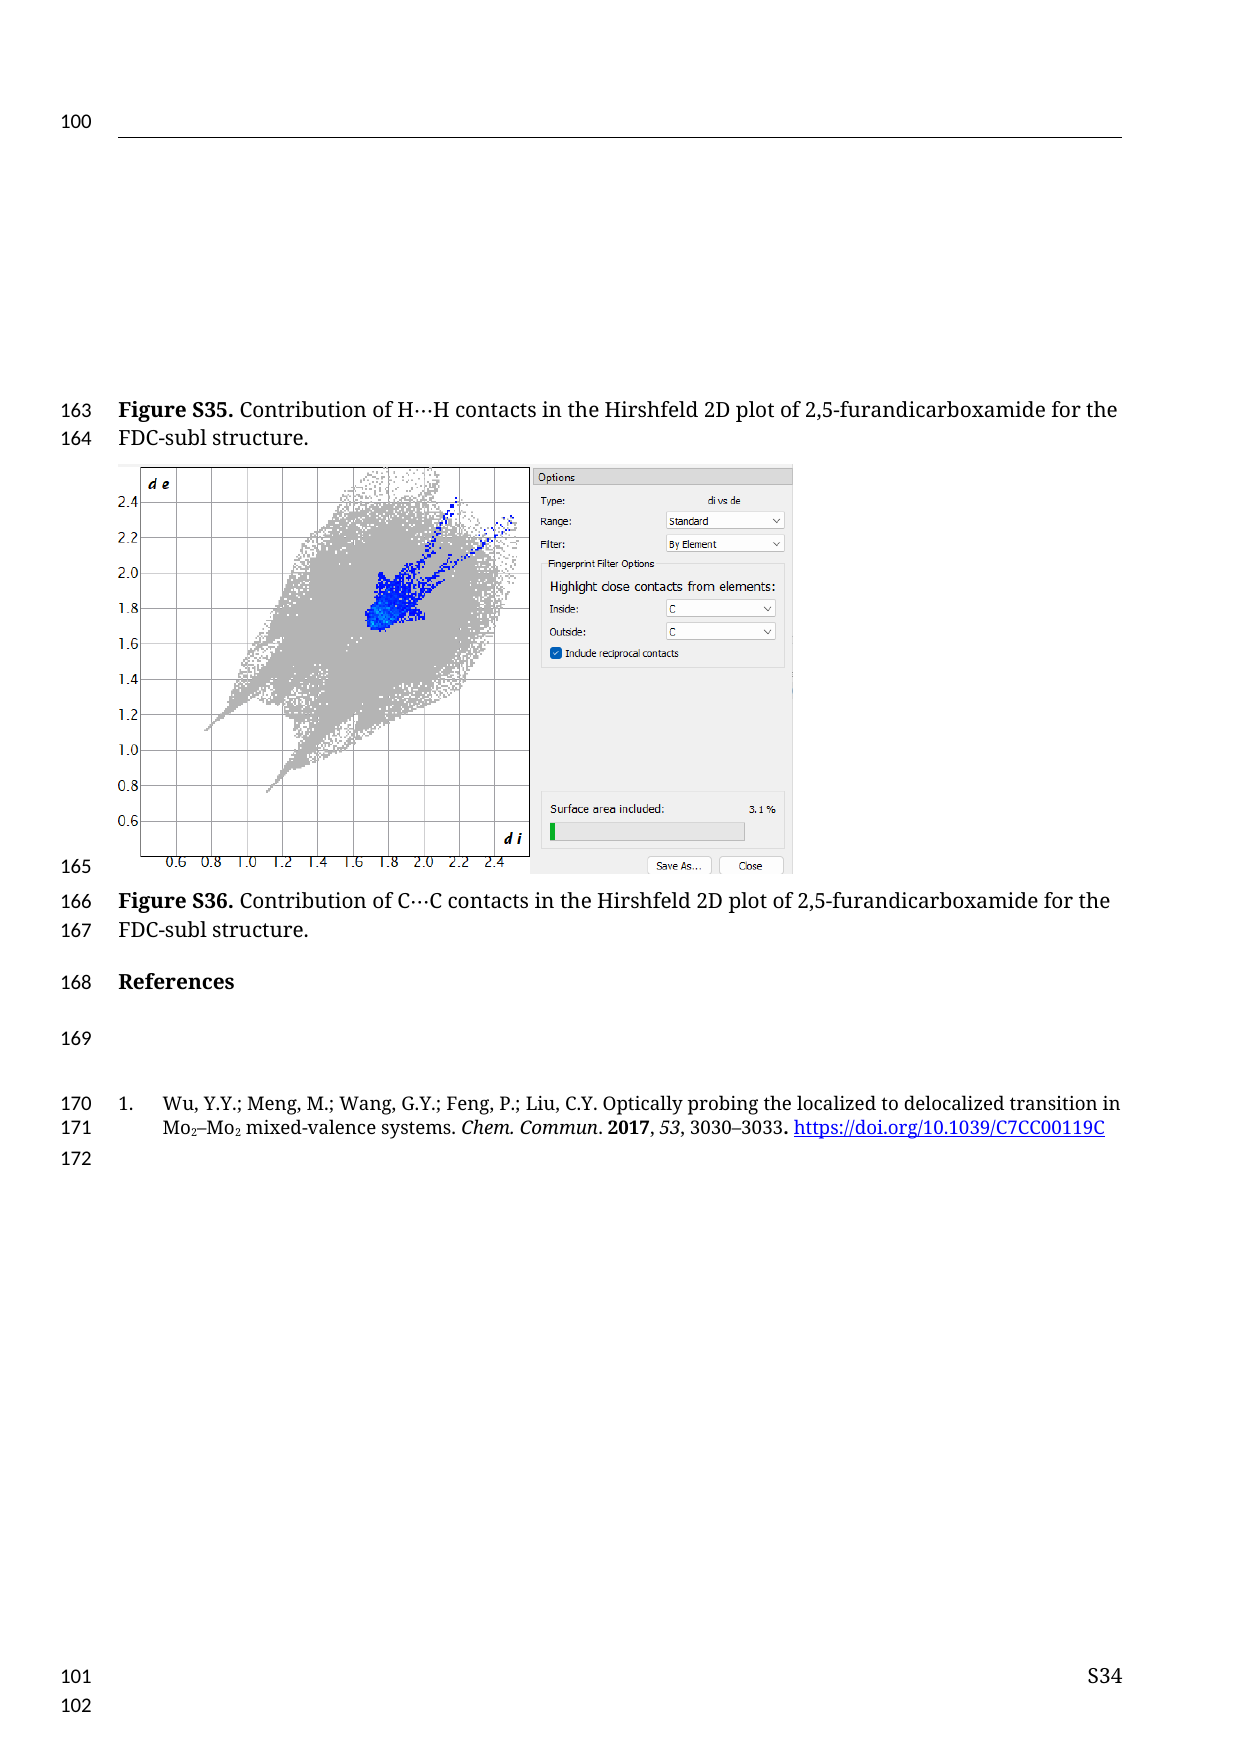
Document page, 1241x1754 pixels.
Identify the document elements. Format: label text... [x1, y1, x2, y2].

text Figure S36. Contribution of C⋯C contacts in the Hirshfeld 2D plot of 2,5-furandicarboxamide for the FDC-subl structure. [118, 886, 1122, 943]
picture [118, 464, 793, 874]
text Figure S35. Contribution of H⋯H contacts in the Hirshfeld 2D plot of 2,5-furandicarboxamide for the FDC-subl structure. [118, 395, 1122, 452]
subtitle References [118, 968, 1122, 995]
list Wu, Y.Y.; Meng, M.; Wang, G.Y.; Feng, P.; Liu, C.Y. Optically probing the localized to delocalized transition in Mo2–Mo2 mixed-valence systems. Chem. Commun. 2017, 53, 3030–3033. https://doi.org/10.1039/C7CC00119C [118, 1091, 1122, 1139]
